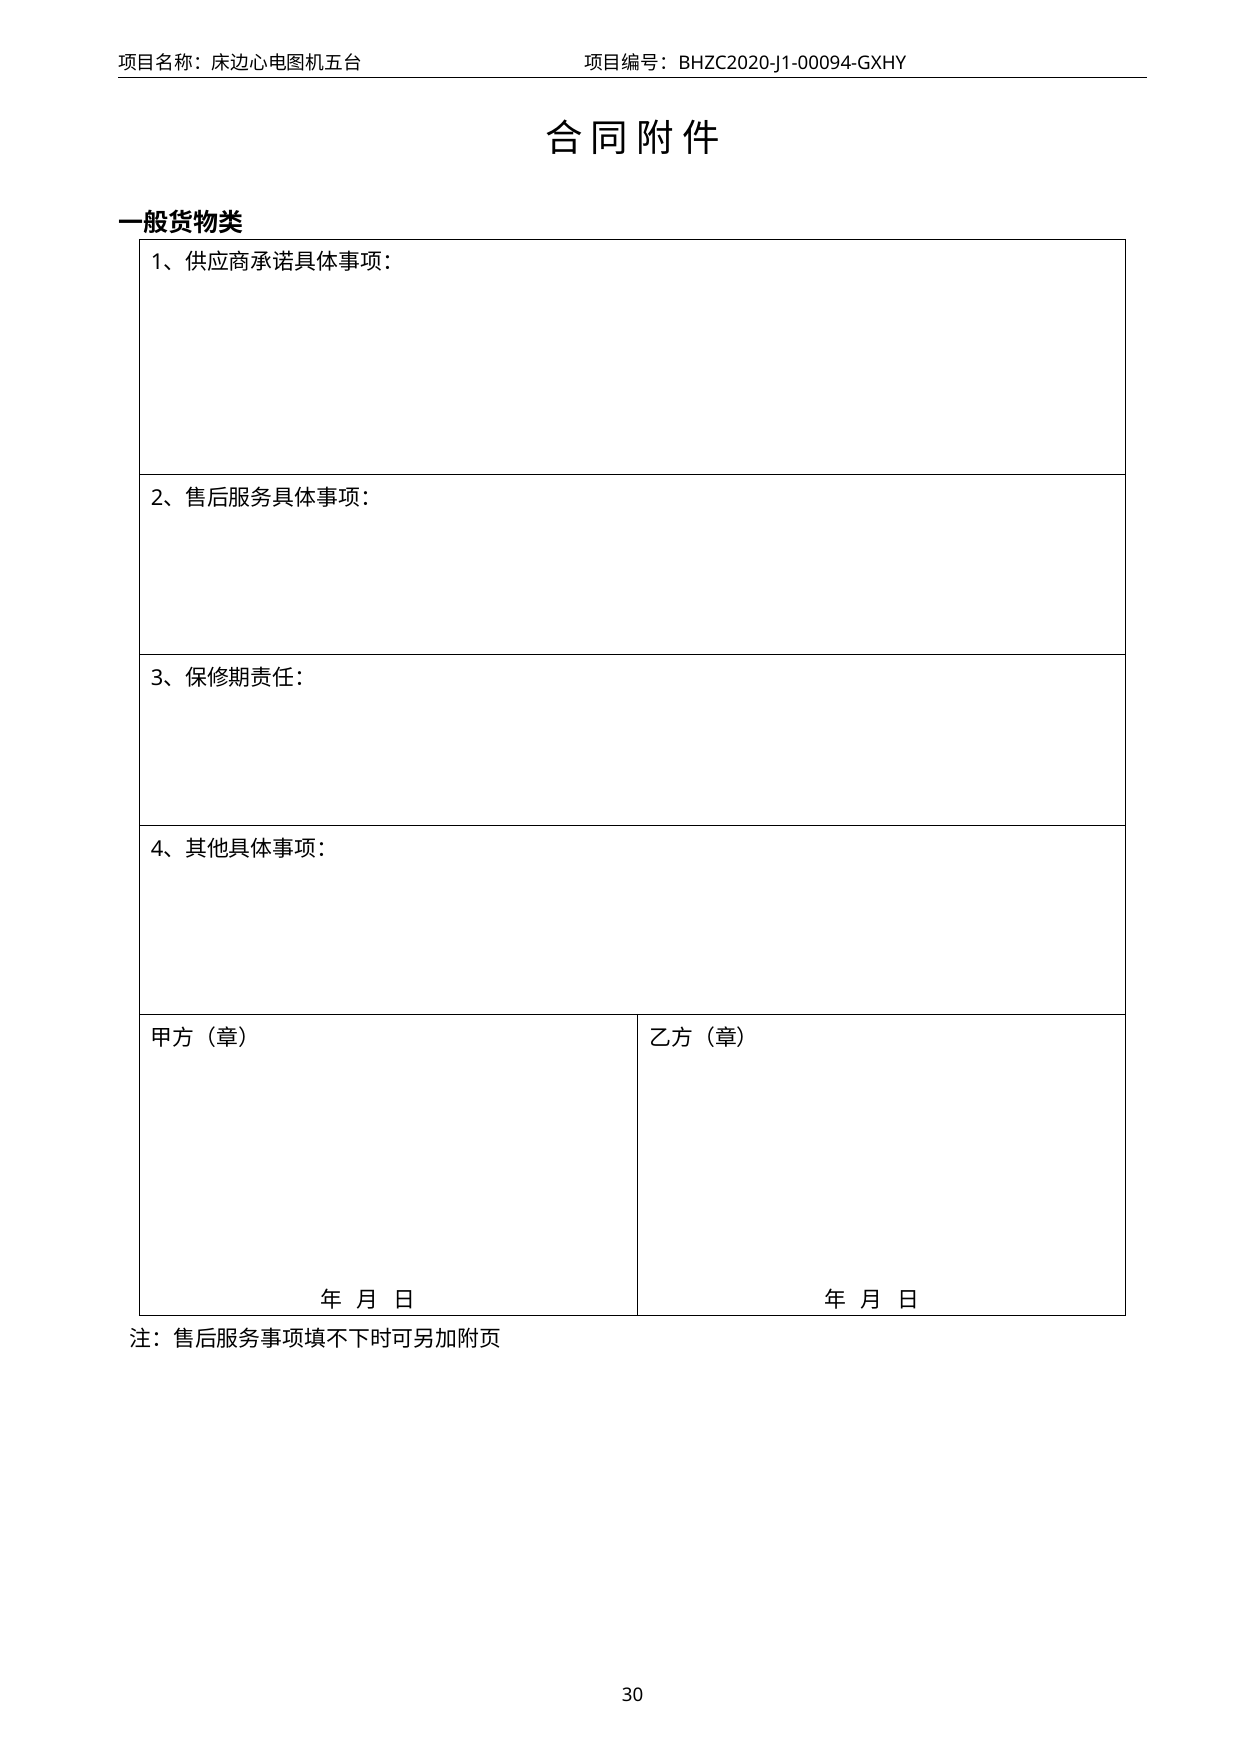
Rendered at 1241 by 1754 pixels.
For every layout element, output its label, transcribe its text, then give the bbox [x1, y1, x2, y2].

table_cell 甲方（章） 年 月 日 [140, 1015, 637, 1315]
table_cell 3、保修期责任： [140, 655, 1125, 825]
text 一般货物类 [118, 201, 1147, 239]
table_header 1、供应商承诺具体事项： [140, 240, 1125, 474]
text 合 同 附 件 [118, 101, 1147, 164]
table_cell 4、其他具体事项： [140, 826, 1125, 1014]
table_cell 乙方（章） 年 月 日 [638, 1015, 1125, 1315]
table_cell 2、售后服务具体事项： [140, 475, 1125, 654]
text 注：售后服务事项填不下时可另加附页 [118, 1316, 1147, 1353]
